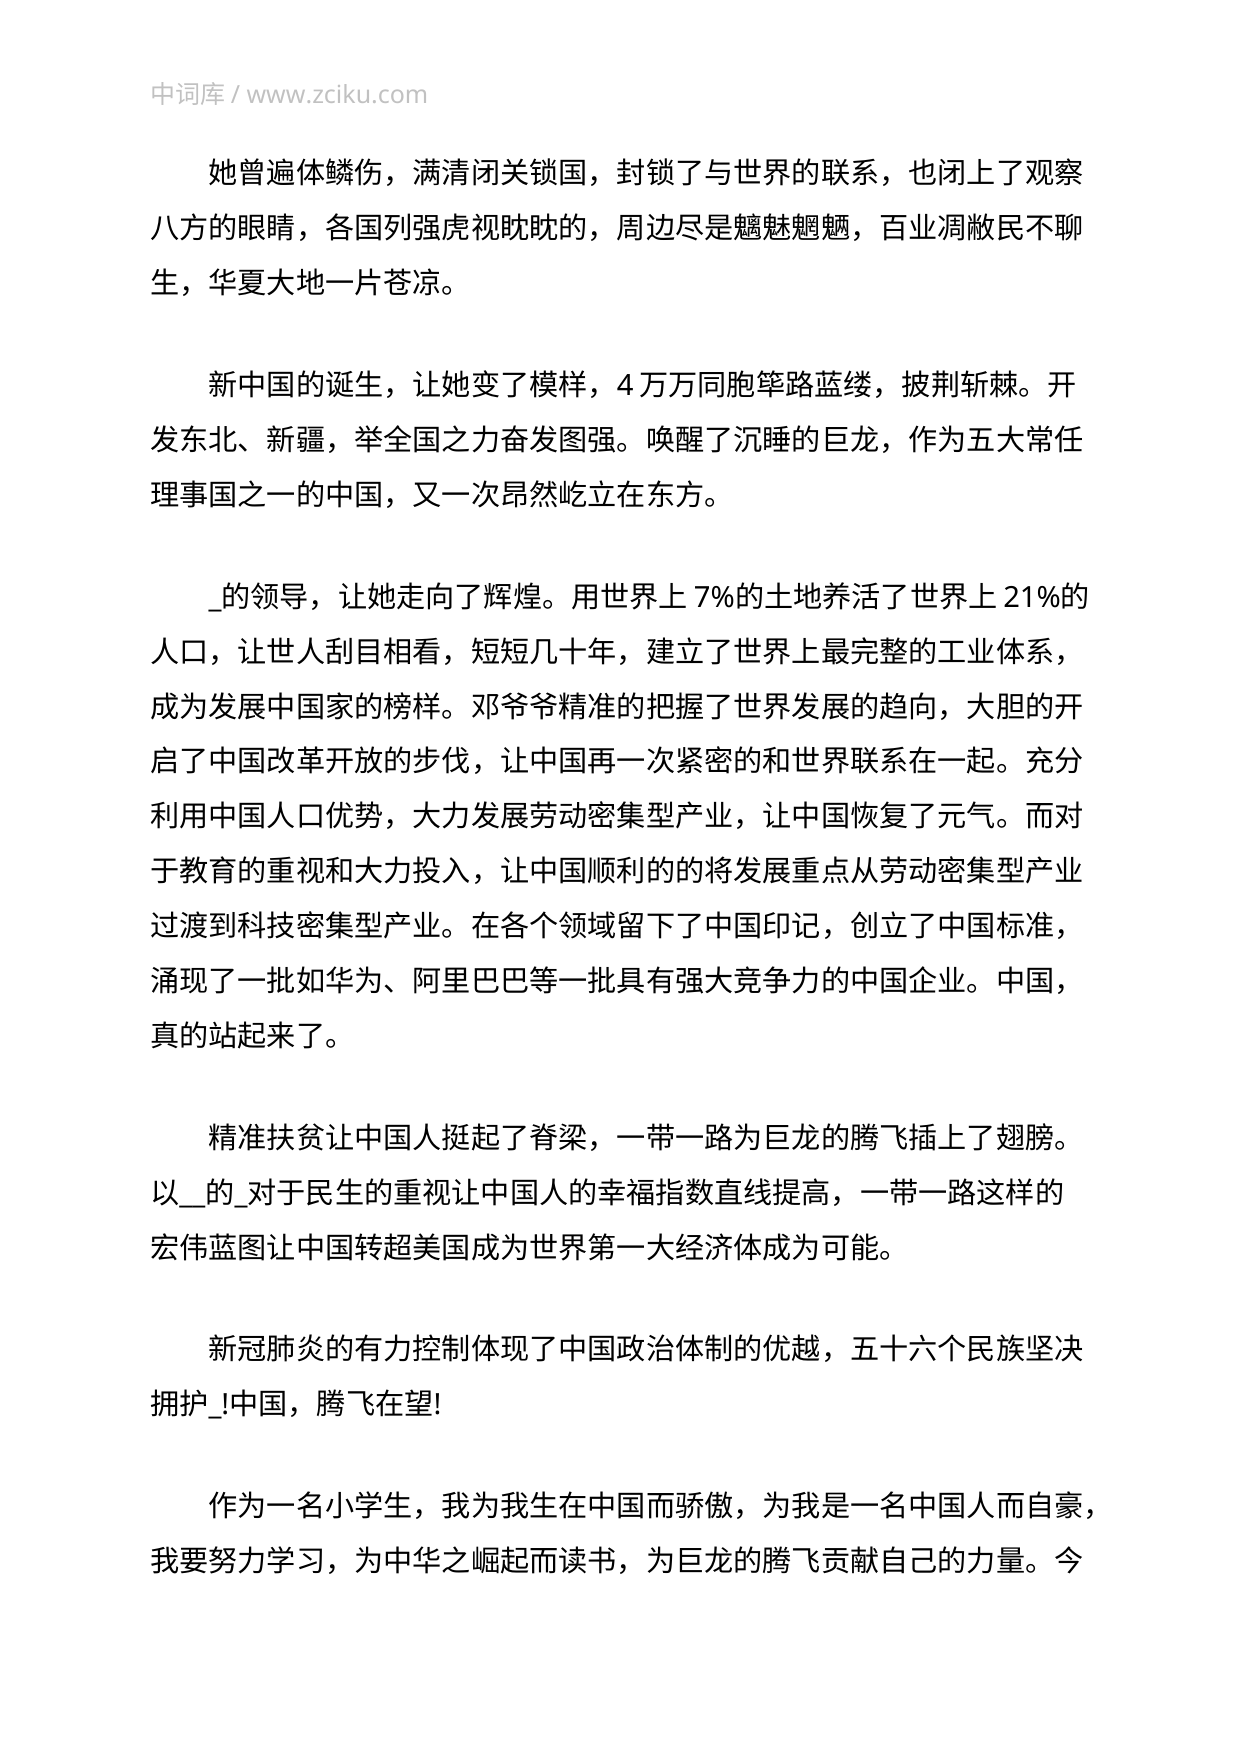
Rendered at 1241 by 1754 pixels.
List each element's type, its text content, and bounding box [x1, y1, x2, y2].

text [150, 1483, 1090, 1580]
text _的领导，让她走向了辉煌。用世界上7%的土地养活了世界上21%的人口，让世人刮目相看，短短几十年，建立了世界上最完整的工业体系，成为发展中国家的榜样。邓爷爷精准的把握了世界发展的趋向，大胆的开启了中国改革开放的步伐，让中国再一次紧密的和世界联系在一起。充分利用中国人口优势，大力发展劳动密集型产业，让中国恢复了元气。而对于教育的重视和大力投入，让中国顺利的的将发展重点从劳动密集型产业过渡到科技密集型产业。在各个领域留下了中国印记，创立了中国标准，涌现了一批如华为、阿里巴巴等一批具有强大竞争力的中国企业。中国，真的站起来了。 [150, 573, 1090, 1055]
text 新冠肺炎的有力控制体现了中国政治体制的优越，五十六个民族坚决拥护_!中国，腾飞在望! [150, 1326, 1090, 1423]
text 新中国的诞生，让她变了模样，4万万同胞筚路蓝缕，披荆斩棘。开发东北、新疆，举全国之力奋发图强。唤醒了沉睡的巨龙，作为五大常任理事国之一的中国，又一次昂然屹立在东方。 [150, 362, 1090, 514]
text 她曾遍体鳞伤，满清闭关锁国，封锁了与世界的联系，也闭上了观察八方的眼睛，各国列强虎视眈眈的，周边尽是魑魅魍魉，百业凋敝民不聊生，华夏大地一片苍凉。 [150, 150, 1090, 302]
text 精准扶贫让中国人挺起了脊梁，一带一路为巨龙的腾飞插上了翅膀。以__的_对于民生的重视让中国人的幸福指数直线提高，一带一路这样的宏伟蓝图让中国转超美国成为世界第一大经济体成为可能。 [150, 1114, 1090, 1266]
